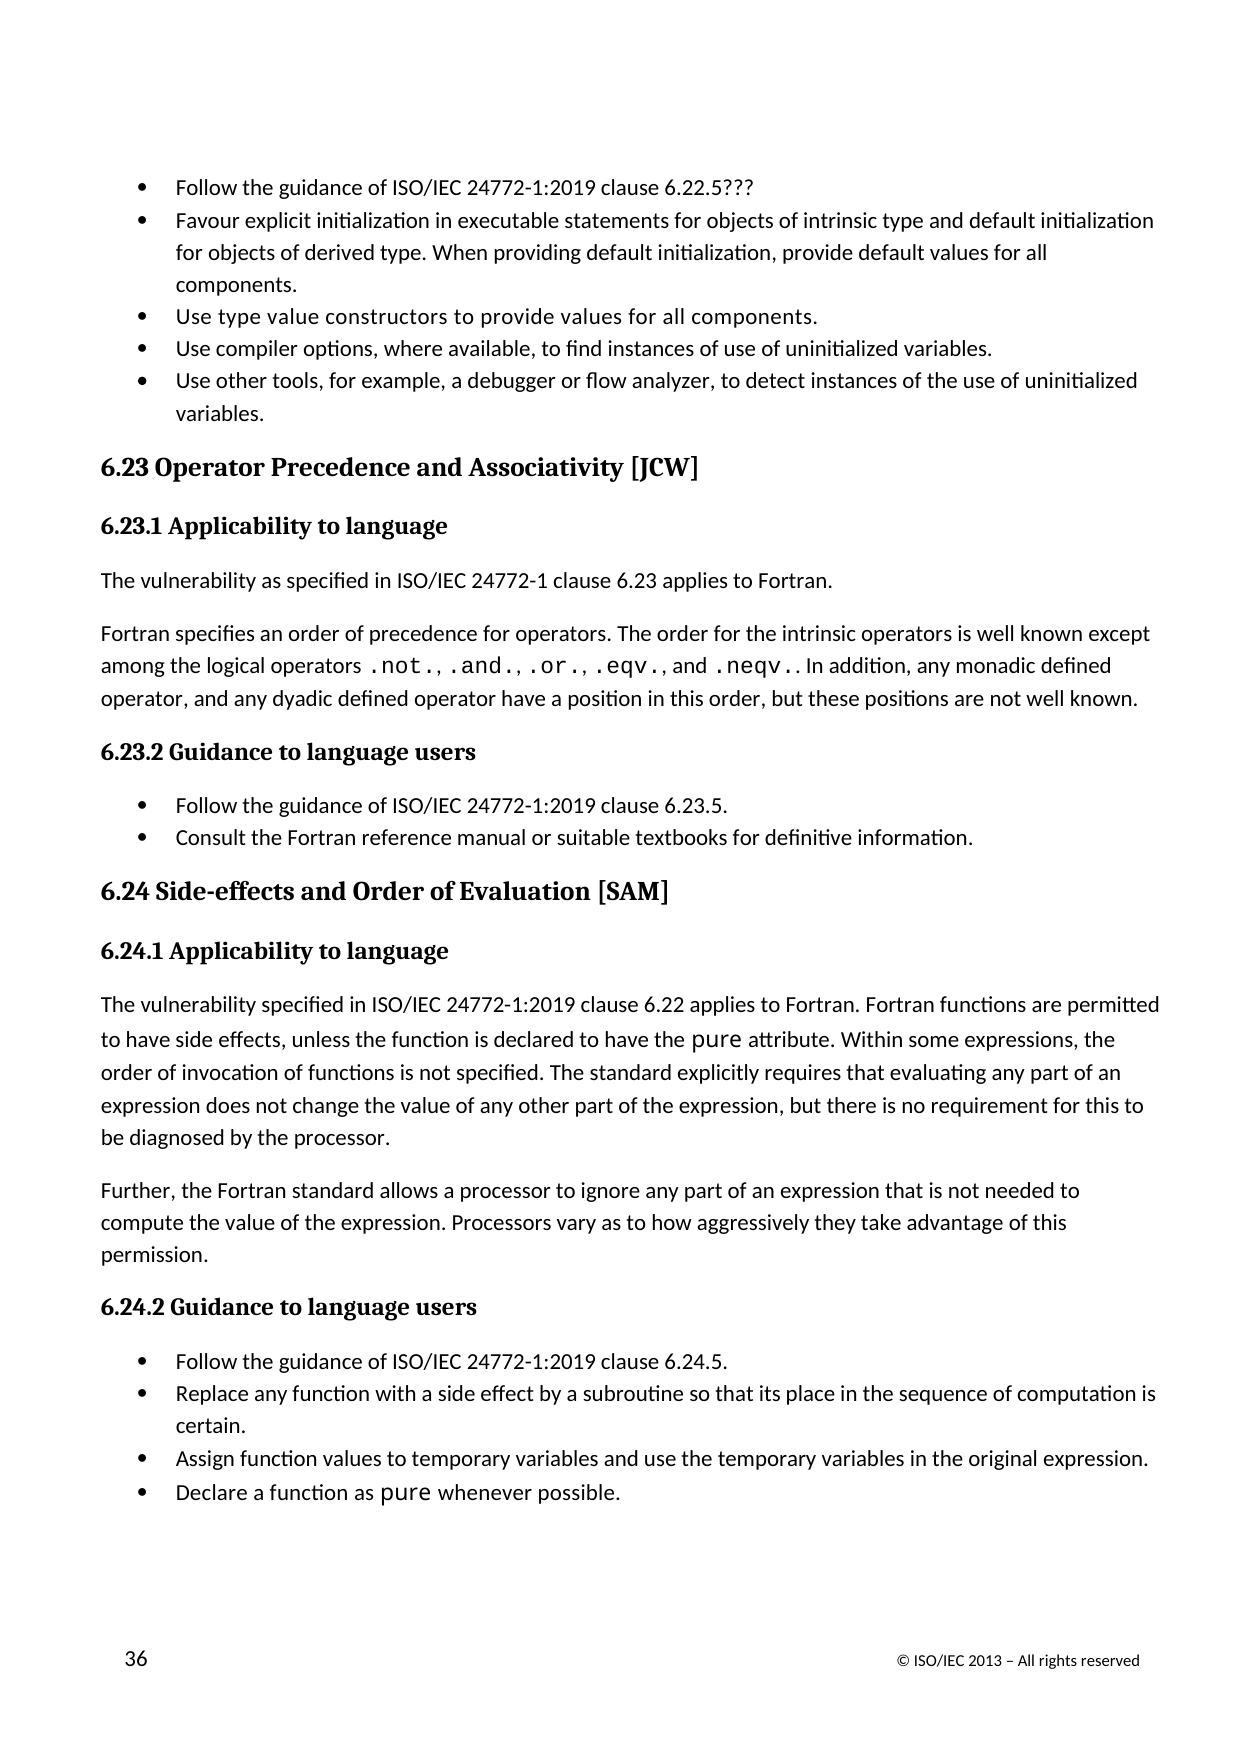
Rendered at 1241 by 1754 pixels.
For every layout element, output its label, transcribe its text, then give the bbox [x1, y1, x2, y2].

subtitle 6.24 Side-effects and Order of Evaluation [SAM] [101, 876, 1164, 908]
text 6.23.2 Guidance to language users [101, 737, 1164, 766]
text The vulnerability specified in ISO/IEC 24772-1:2019 clause 6.22 applies to Fortran. Fortran functions are permitted to have side effects, unless the function is declared to have the pure attribute. Within some expressions, the order of invocation of functions is not specified. The standard explicitly requires that evaluating any part of an expression does not change the value of any other part of the expression, but there is no requirement for this to be diagnosed by the processor. [101, 990, 1164, 1151]
text The vulnerability as specified in ISO/IEC 24772-1 clause 6.23 applies to Fortran. [101, 566, 1164, 594]
text 6.24.1 Applicability to language [101, 937, 1164, 965]
text Follow the guidance of ISO/IEC 24772-1:2019 clause 6.22.5??? [138, 173, 1164, 202]
list Follow the guidance of ISO/IEC 24772-1:2019 clause 6.24.5. [138, 1347, 1164, 1375]
text Fortran specifies an order of precedence for operators. The order for the intrinsic operators is well known except among the logical operators .not., .and., .or., .eqv., and .neqv.. In addition, any monadic defined operator, and any dyadic defined operator have a position in this order, but these positions are not well known. [101, 619, 1164, 712]
text Follow the guidance of ISO/IEC 24772-1:2019 clause 6.23.5. [138, 791, 1164, 819]
text 6.23.1 Applicability to language [101, 512, 1164, 541]
text 6.24.2 Guidance to language users [101, 1293, 1164, 1322]
text Use compiler options, where available, to find instances of use of uninitialized variables. [138, 334, 1164, 362]
text Favour explicit initialization in executable statements for objects of intrinsic type and default initialization for objects of derived type. When providing default initialization, provide default values for all components. [138, 206, 1164, 298]
text Use type value constructors to provide values for all components. [138, 302, 1164, 330]
list Replace any function with a side effect by a subroutine so that its place in the sequence of computation is certain. [138, 1379, 1164, 1439]
subtitle 6.23 Operator Precedence and Associativity [JCW] [101, 452, 1164, 483]
text Declare a function as pure whenever possible. [138, 1476, 1164, 1507]
text Use other tools, for example, a debugger or flow analyzer, to detect instances of the use of uninitialized variables. [138, 367, 1164, 427]
text Further, the Fortran standard allows a processor to ignore any part of an expression that is not needed to compute the value of the expression. Processors vary as to how aggressively they take advantage of this permission. [101, 1176, 1164, 1268]
text Consult the Fortran reference manual or suitable textbooks for definitive information. [138, 823, 1164, 851]
text Assign function values to temporary variables and use the temporary variables in the original expression. [138, 1444, 1164, 1472]
